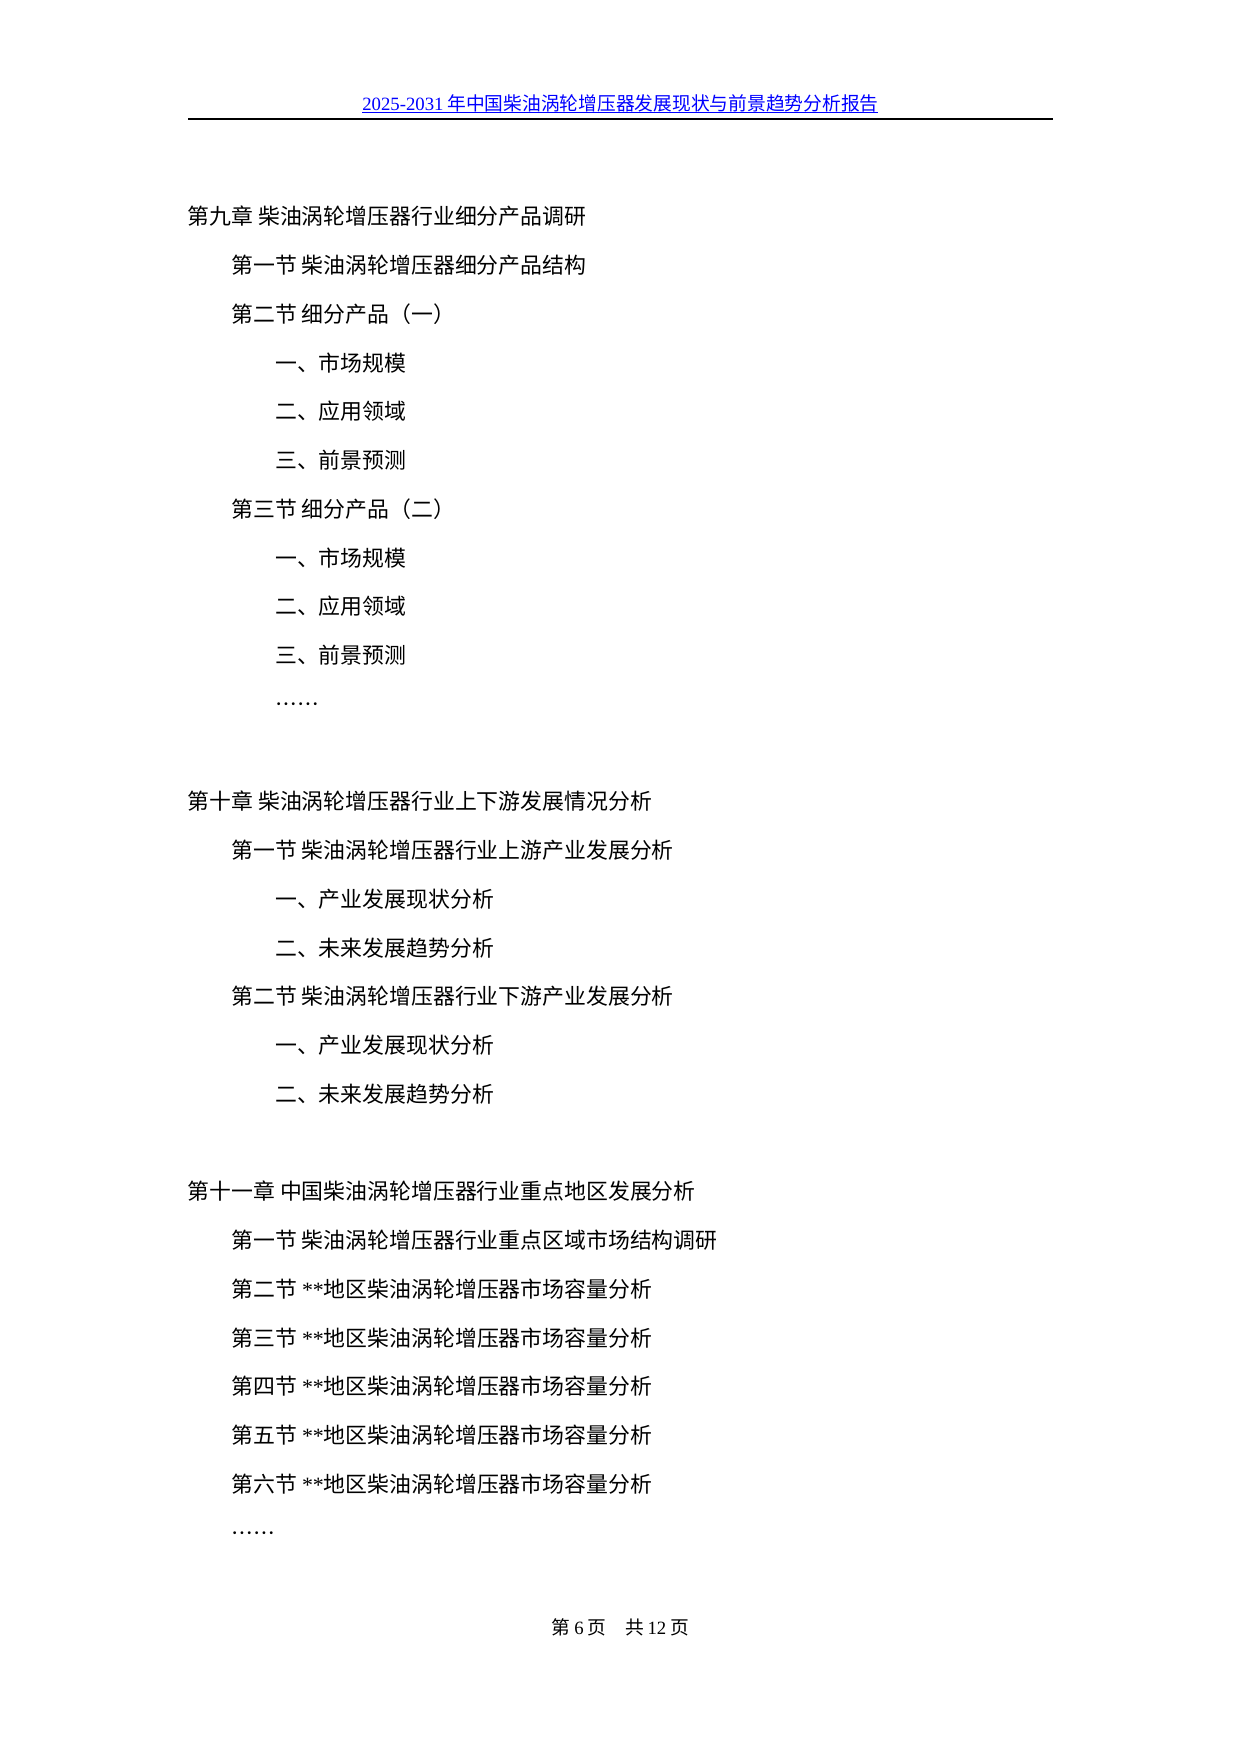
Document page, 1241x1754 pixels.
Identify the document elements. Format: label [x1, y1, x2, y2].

text [187, 150, 1053, 1548]
